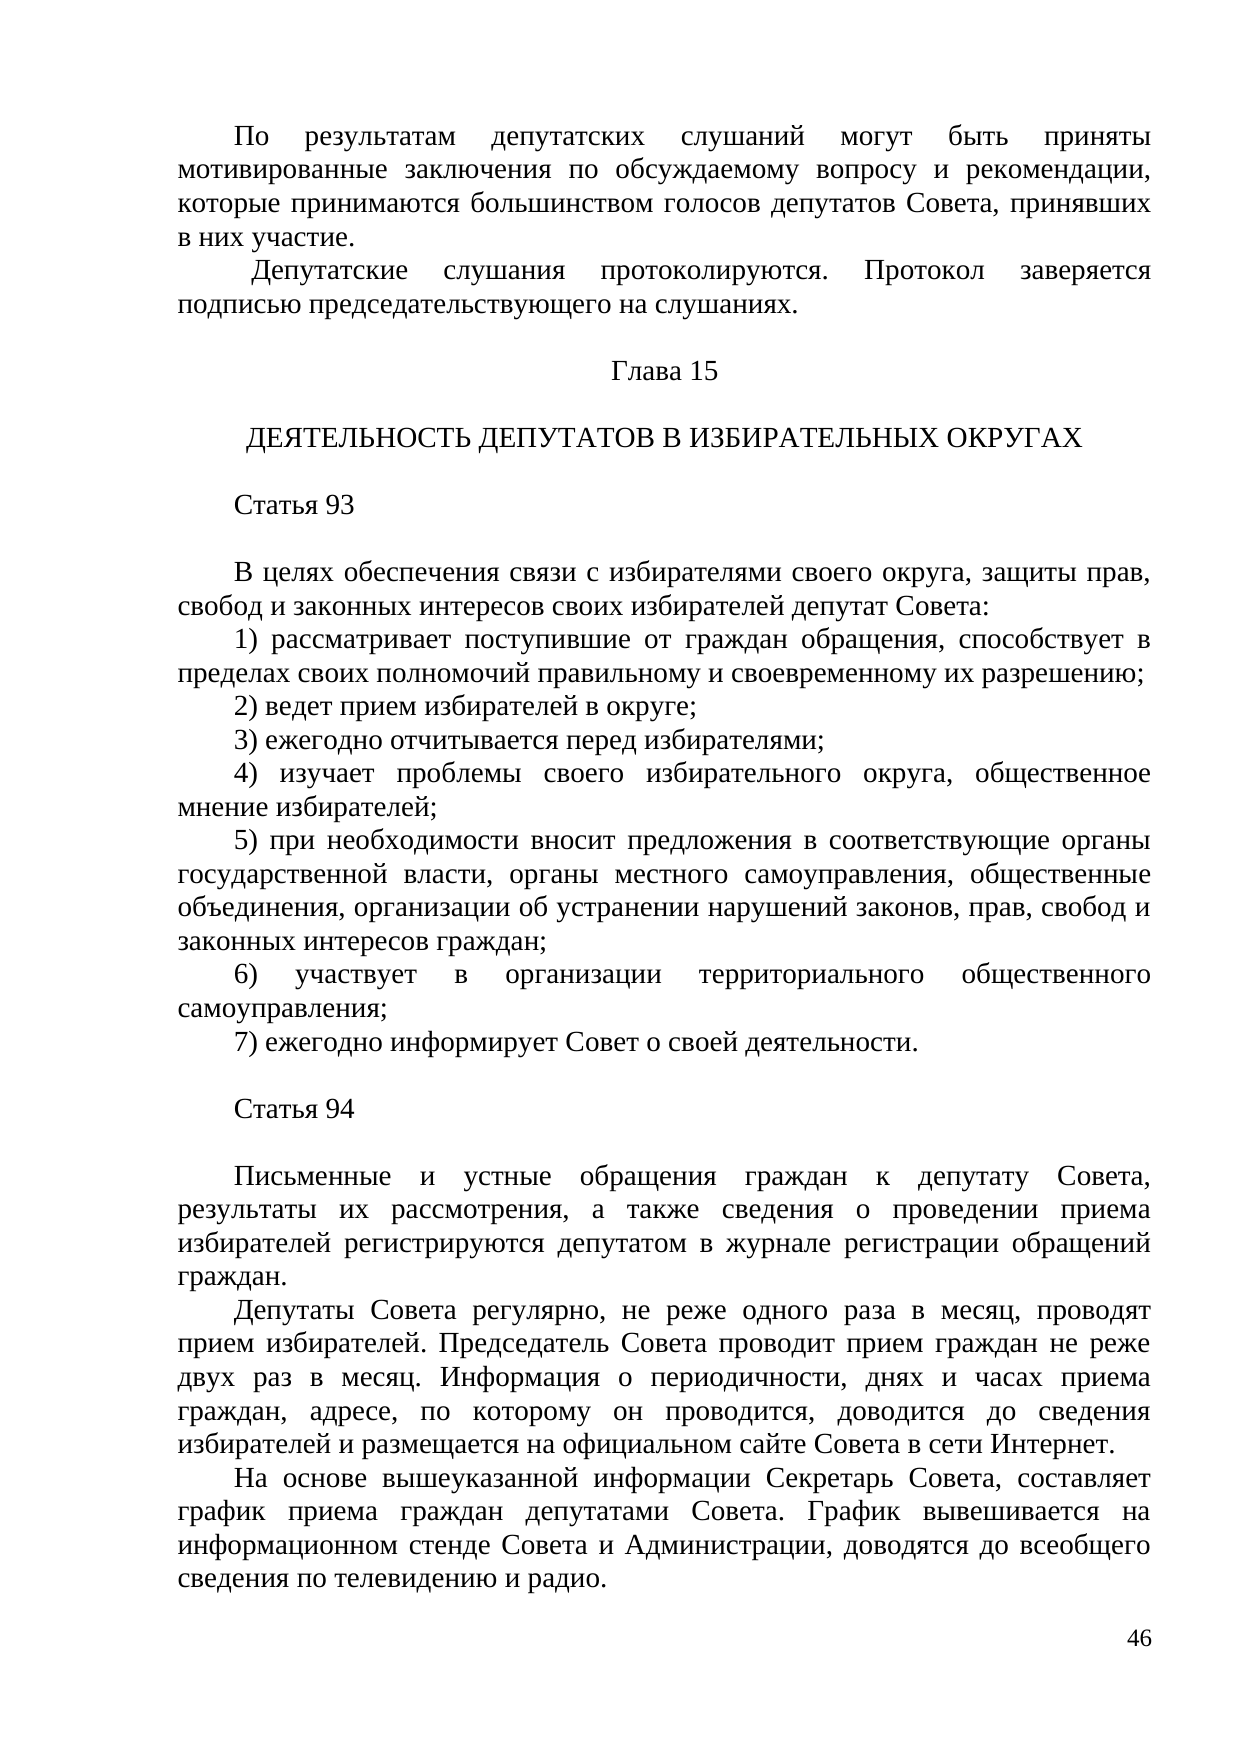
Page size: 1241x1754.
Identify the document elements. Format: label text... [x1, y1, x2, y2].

text Статья 94 [177, 1091, 1152, 1124]
text Письменные и устные обращения граждан к депутату Совета, результаты их рассмотрения, а также сведения о проведении приема избирателей регистрируются депутатом в журнале регистрации обращений граждан. [177, 1158, 1152, 1292]
text 3) ежегодно отчитывается перед избирателями; [177, 722, 1152, 755]
text Депутаты Совета регулярно, не реже одного раза в месяц, проводят прием избирателей. Председатель Совета проводит прием граждан не реже двух раз в месяц. Информация о периодичности, днях и часах приема граждан, адресе, по которому он проводится, доводится до сведения избирателей и размещается на официальном сайте Совета в сети Интернет. [177, 1292, 1152, 1460]
text 7) ежегодно информирует Совет о своей деятельности. [177, 1024, 1152, 1057]
text Глава 15 [177, 353, 1152, 386]
text В целях обеспечения связи с избирателями своего округа, защиты прав, свобод и законных интересов своих избирателей депутат Совета: [177, 554, 1152, 621]
text 4) изучает проблемы своего избирательного округа, общественное мнение избирателей; [177, 755, 1152, 822]
text Статья 93 [177, 487, 1152, 521]
text ДЕЯТЕЛЬНОСТЬ ДЕПУТАТОВ В ИЗБИРАТЕЛЬНЫХ ОКРУГАХ [177, 420, 1152, 453]
text Депутатские слушания протоколируются. Протокол заверяется подписью председательствующего на слушаниях. [177, 252, 1152, 319]
text 1) рассматривает поступившие от граждан обращения, способствует в пределах своих полномочий правильному и своевременному их разрешению; [177, 621, 1152, 688]
text 6) участвует в организации территориального общественного самоуправления; [177, 957, 1152, 1024]
text По результатам депутатских слушаний могут быть приняты мотивированные заключения по обсуждаемому вопросу и рекомендации, которые принимаются большинством голосов депутатов Совета, принявших в них участие. [177, 118, 1152, 252]
text На основе вышеуказанной информации Секретарь Совета, составляет график приема граждан депутатами Совета. График вывешивается на информационном стенде Совета и Администрации, доводятся до всеобщего сведения по телевидению и радио. [177, 1460, 1152, 1594]
text 5) при необходимости вносит предложения в соответствующие органы государственной власти, органы местного самоуправления, общественные объединения, организации об устранении нарушений законов, прав, свобод и законных интересов граждан; [177, 822, 1152, 957]
text 2) ведет прием избирателей в округе; [177, 688, 1152, 722]
